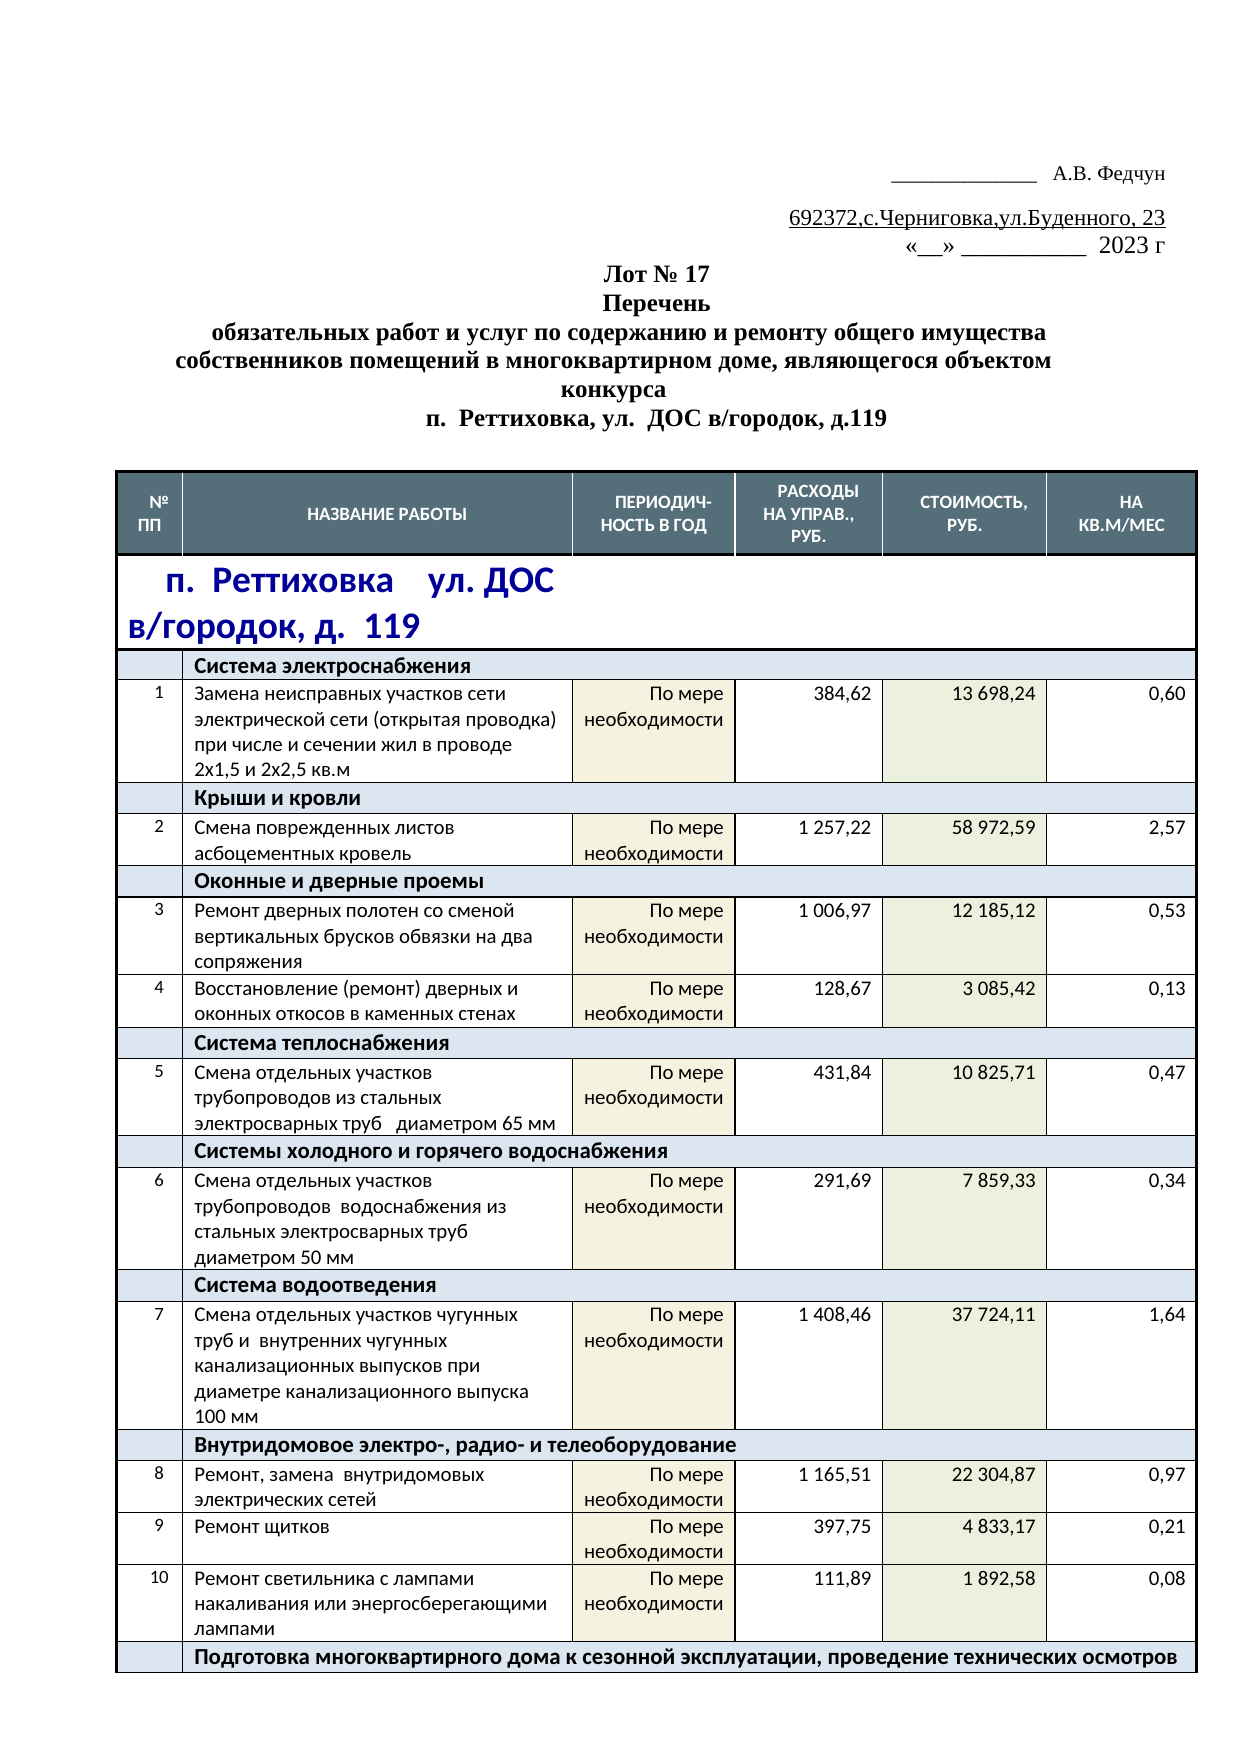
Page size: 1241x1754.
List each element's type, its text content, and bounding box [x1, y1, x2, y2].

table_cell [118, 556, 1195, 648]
text 692372,с.Черниговка,ул.Буденного, 23 [148, 204, 1165, 231]
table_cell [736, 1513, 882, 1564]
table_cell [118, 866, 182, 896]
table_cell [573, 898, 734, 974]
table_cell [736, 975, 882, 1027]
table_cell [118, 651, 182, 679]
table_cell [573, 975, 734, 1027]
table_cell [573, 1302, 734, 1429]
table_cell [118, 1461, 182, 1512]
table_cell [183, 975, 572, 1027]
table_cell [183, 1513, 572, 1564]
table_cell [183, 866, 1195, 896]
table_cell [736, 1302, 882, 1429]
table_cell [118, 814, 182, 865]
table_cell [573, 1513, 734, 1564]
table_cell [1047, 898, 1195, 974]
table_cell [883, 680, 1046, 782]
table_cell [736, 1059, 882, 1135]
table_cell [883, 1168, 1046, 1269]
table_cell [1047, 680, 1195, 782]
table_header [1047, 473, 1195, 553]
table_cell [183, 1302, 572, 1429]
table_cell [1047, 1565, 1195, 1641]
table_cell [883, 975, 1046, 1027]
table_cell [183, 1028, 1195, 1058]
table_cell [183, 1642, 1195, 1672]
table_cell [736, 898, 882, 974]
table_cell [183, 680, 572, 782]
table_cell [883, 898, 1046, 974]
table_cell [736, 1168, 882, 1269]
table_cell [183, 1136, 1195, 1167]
text ______________ А.В. Федчун [148, 161, 1165, 185]
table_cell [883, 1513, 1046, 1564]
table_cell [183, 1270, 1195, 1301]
text обязательных работ и услуг по содержанию и ремонту общего имущества собственников помещений в многоквартирном доме, являющегося объектом конкурса [148, 317, 1079, 403]
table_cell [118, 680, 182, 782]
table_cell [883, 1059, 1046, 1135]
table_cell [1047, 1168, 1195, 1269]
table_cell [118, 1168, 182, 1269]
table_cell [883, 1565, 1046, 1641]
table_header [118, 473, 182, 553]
text «__» __________ 2023 г [148, 231, 1165, 259]
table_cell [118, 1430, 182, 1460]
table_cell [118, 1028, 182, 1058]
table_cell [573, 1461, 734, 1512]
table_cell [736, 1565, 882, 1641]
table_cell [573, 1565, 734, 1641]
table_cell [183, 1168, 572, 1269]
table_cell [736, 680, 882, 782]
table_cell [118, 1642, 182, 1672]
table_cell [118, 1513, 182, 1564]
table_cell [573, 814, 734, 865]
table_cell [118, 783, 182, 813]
text п. Реттиховка, ул. ДОС в/городок, д.119 [148, 403, 1165, 432]
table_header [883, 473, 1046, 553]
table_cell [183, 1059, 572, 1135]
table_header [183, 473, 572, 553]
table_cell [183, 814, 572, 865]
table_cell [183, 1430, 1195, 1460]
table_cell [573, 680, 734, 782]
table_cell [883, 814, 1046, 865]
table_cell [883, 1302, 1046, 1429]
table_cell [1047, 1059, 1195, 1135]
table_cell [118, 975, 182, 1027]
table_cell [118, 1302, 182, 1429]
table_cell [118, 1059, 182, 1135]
text Лот № 17 [148, 259, 1165, 288]
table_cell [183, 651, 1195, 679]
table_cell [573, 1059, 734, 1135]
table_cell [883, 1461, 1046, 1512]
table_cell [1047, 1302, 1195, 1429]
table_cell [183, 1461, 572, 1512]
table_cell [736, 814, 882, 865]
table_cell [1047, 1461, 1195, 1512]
text Перечень [148, 288, 1165, 317]
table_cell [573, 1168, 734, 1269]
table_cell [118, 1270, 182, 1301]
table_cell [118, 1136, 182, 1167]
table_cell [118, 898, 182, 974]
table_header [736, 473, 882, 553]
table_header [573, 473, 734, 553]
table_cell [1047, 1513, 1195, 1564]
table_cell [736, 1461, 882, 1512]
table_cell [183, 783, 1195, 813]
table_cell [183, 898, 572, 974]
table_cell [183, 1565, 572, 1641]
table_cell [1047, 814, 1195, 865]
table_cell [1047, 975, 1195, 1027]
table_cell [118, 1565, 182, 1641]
